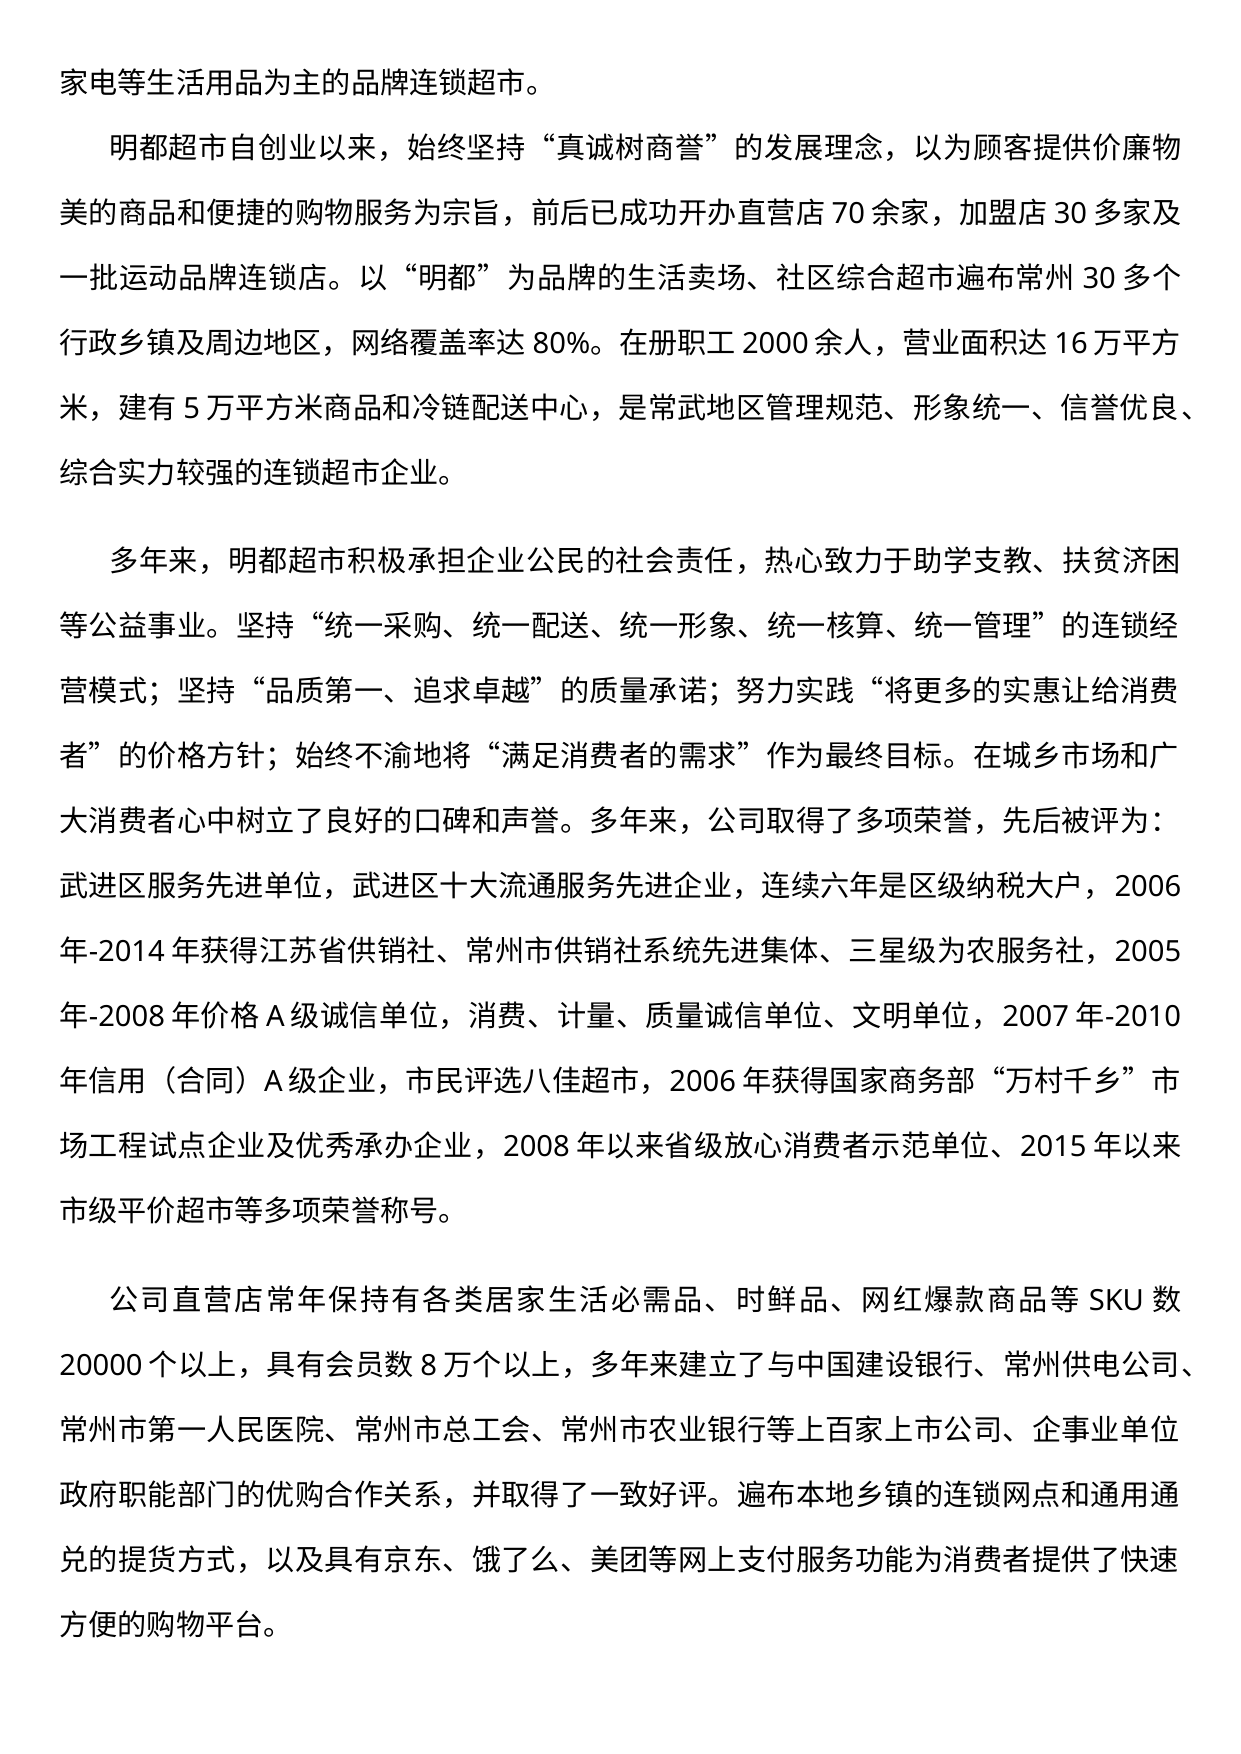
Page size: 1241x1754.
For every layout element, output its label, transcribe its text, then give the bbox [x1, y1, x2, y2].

text 多年来，明都超市积极承担企业公民的社会责任，热心致力于助学支教、扶贫济困等公益事业。坚持“统一采购、统一配送、统一形象、统一核算、统一管理”的连锁经营模式；坚持“品质第一、追求卓越”的质量承诺；努力实践“将更多的实惠让给消费者”的价格方针；始终不渝地将“满足消费者的需求”作为最终目标。在城乡市场和广大消费者心中树立了良好的口碑和声誉。多年来，公司取得了多项荣誉，先后被评为：武进区服务先进单位，武进区十大流通服务先进企业，连续六年是区级纳税大户，2006年-2014年获得江苏省供销社、常州市供销社系统先进集体、三星级为农服务社，2005年-2008年价格A级诚信单位，消费、计量、质量诚信单位、文明单位，2007年-2010年信用（合同）A级企业，市民评选八佳超市，2006年获得国家商务部“万村千乡”市场工程试点企业及优秀承办企业，2008年以来省级放心消费者示范单位、2015年以来市级平价超市等多项荣誉称号。 [59, 527, 1181, 1242]
text 公司直营店常年保持有各类居家生活必需品、时鲜品、网红爆款商品等SKU数20000个以上，具有会员数8万个以上，多年来建立了与中国建设银行、常州供电公司、常州市第一人民医院、常州市总工会、常州市农业银行等上百家上市公司、企事业单位、政府职能部门的优购合作关系，并取得了一致好评。遍布本地乡镇的连锁网点和通用通兑的提货方式，以及具有京东、饿了么、美团等网上支付服务功能为消费者提供了快速方便的购物平台。 [59, 1265, 1181, 1655]
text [59, 48, 1181, 113]
text 明都超市自创业以来，始终坚持“真诚树商誉”的发展理念，以为顾客提供价廉物美的商品和便捷的购物服务为宗旨，前后已成功开办直营店70余家，加盟店30多家及一批运动品牌连锁店。以“明都”为品牌的生活卖场、社区综合超市遍布常州30多个行政乡镇及周边地区，网络覆盖率达80%。在册职工2000余人，营业面积达16万平方米，建有5万平方米商品和冷链配送中心，是常武地区管理规范、形象统一、信誉优良、综合实力较强的连锁超市企业。 [59, 113, 1181, 503]
